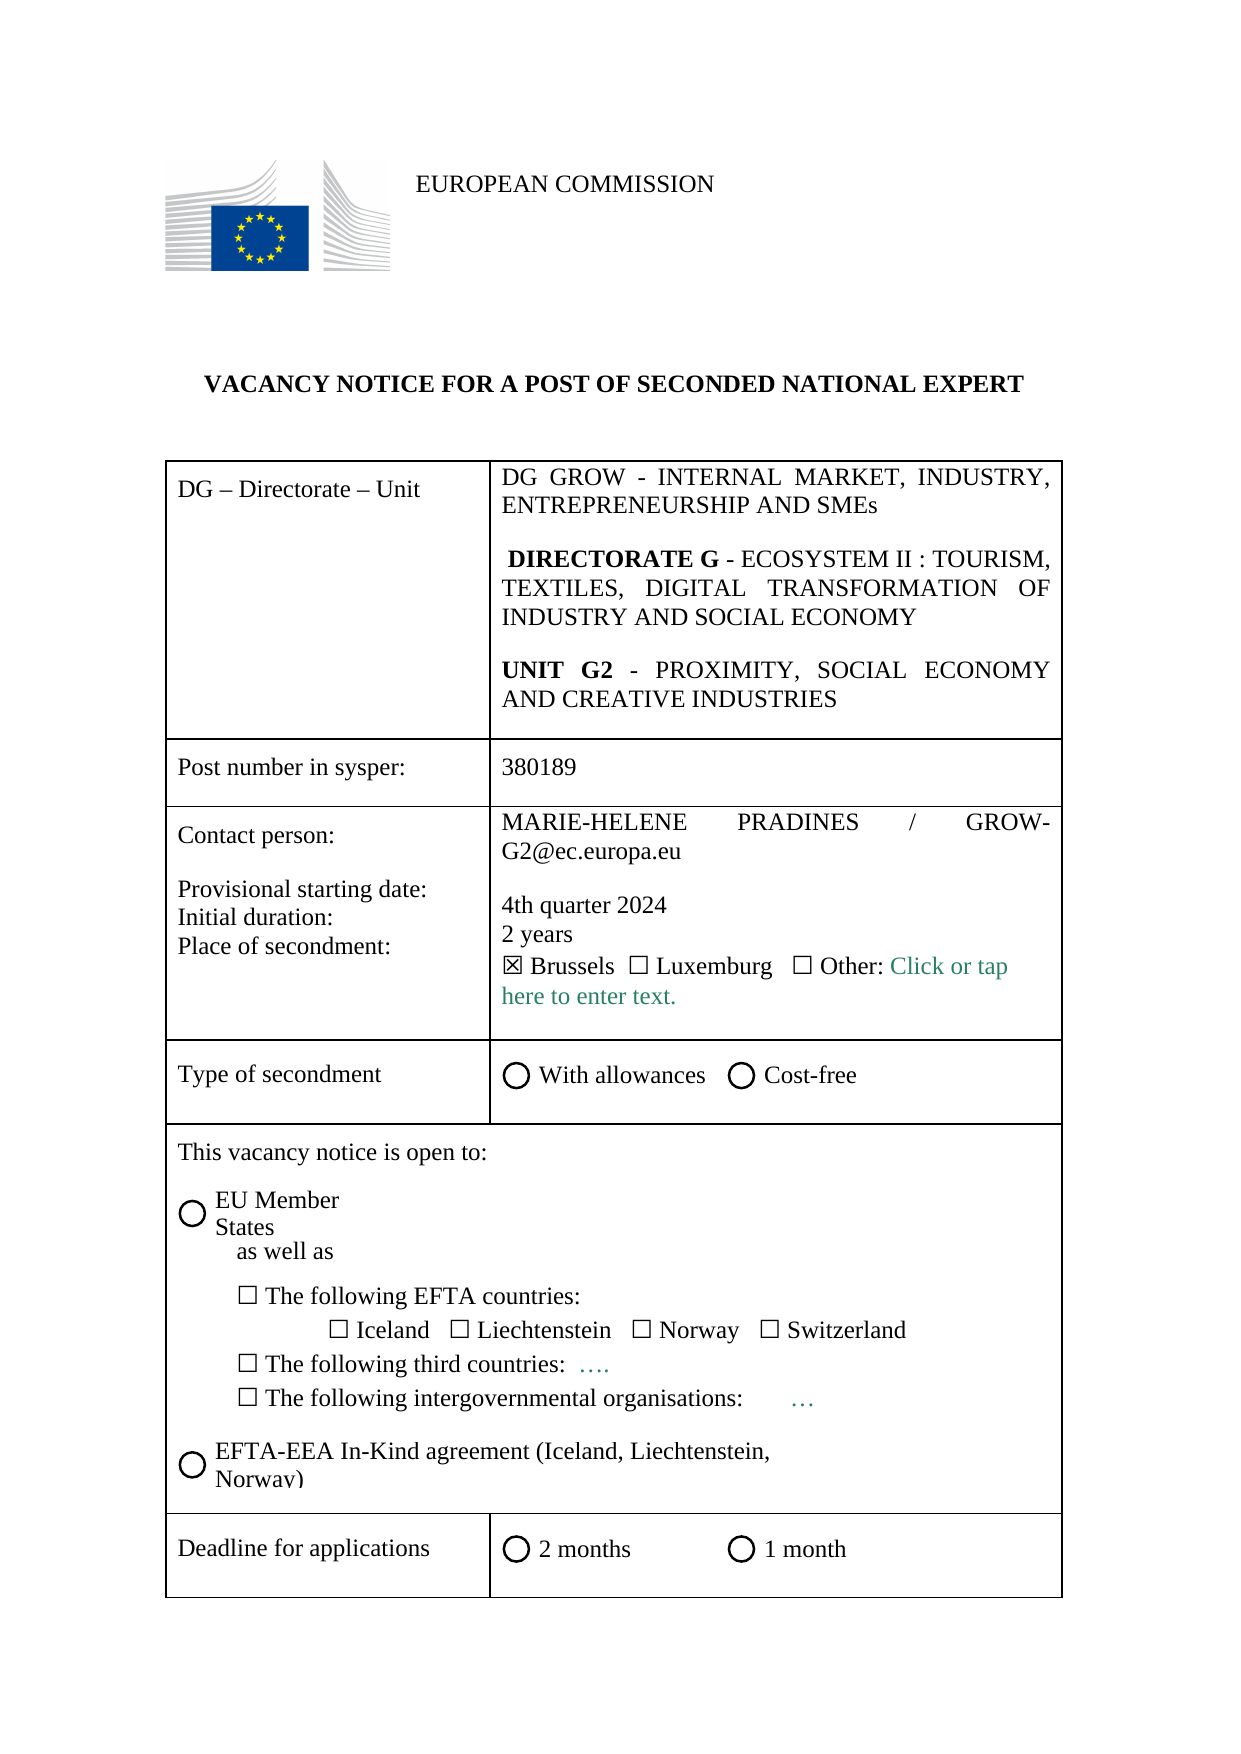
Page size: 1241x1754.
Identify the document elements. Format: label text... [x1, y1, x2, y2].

table_header DG – Directorate – Unit [167, 462, 489, 738]
table_cell Type of secondment [167, 1041, 489, 1123]
table_cell Contact person: Provisional starting date: Initial duration: Place of secondment: [167, 807, 489, 1039]
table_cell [491, 1514, 1061, 1597]
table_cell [167, 1514, 489, 1597]
table_cell quarter years Brussels Luxemburg Other: [491, 807, 1061, 1039]
text VACANCY NOTICE FOR A POST OF SECONDED NATIONAL EXPERT [165, 369, 1063, 398]
table_cell This vacancy notice is open to: as well as The following EFTA countries: Iceland Liechtenstein Norway Switzerland The following third countries: The following intergovernmental organisations: [167, 1125, 1061, 1512]
picture [165, 160, 391, 271]
table_cell Post number in sysper: [167, 740, 489, 806]
table_cell [491, 1041, 1061, 1123]
